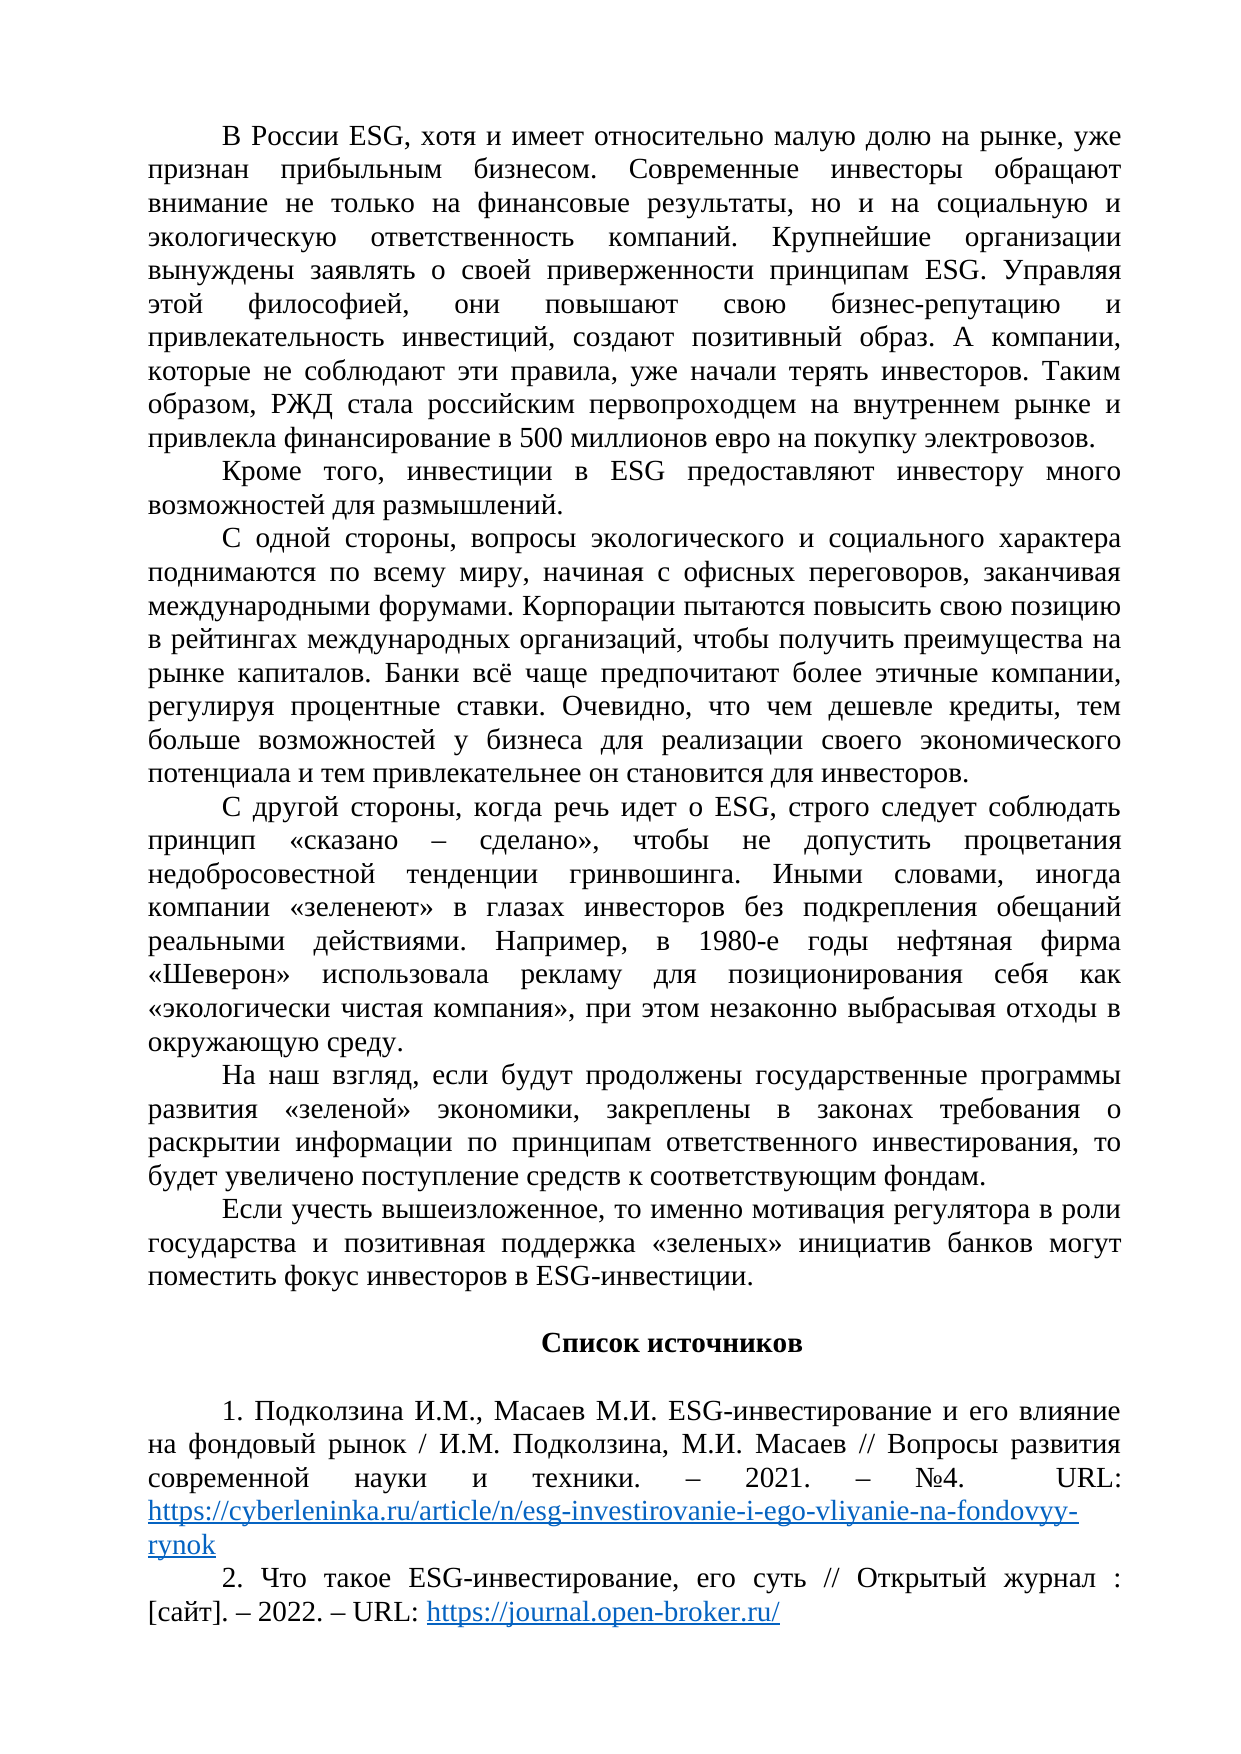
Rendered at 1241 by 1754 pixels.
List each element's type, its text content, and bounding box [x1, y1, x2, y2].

text 1. Подколзина И.М., Масаев М.И. ESG-инвестирование и его влияние на фондовый рынок / И.М. Подколзина, М.И. Масаев // Вопросы развития современной науки и техники. – 2021. – №4. URL: https://cyberleninka.ru/article/n/esg-investirovanie-i-ego-vliyanie-na-fondovyy-rynok [148, 1393, 1122, 1560]
text Если учесть вышеизложенное, то именно мотивация регулятора в роли государства и позитивная поддержка «зеленых» инициатив банков могут поместить фокус инвесторов в ESG-инвестиции. [148, 1191, 1122, 1292]
text 2. Что такое ESG-инвестирование, его суть // Открытый журнал : [сайт]. – 2022. – URL: https://journal.open-broker.ru/ [148, 1560, 1122, 1627]
text С другой стороны, когда речь идет о ESG, строго следует соблюдать принцип «сказано – сделано», чтобы не допустить процветания недобросовестной тенденции гринвошинга. Иными словами, иногда компании «зеленеют» в глазах инвесторов без подкрепления обещаний реальными действиями. Например, в 1980-е годы нефтяная фирма «Шеверон» использовала рекламу для позиционирования себя как «экологически чистая компания», при этом незаконно выбрасывая отходы в окружающую среду. [148, 789, 1122, 1057]
text С одной стороны, вопросы экологического и социального характера поднимаются по всему миру, начиная с офисных переговоров, заканчивая международными форумами. Корпорации пытаются повысить свою позицию в рейтингах международных организаций, чтобы получить преимущества на рынке капиталов. Банки всё чаще предпочитают более этичные компании, регулируя процентные ставки. Очевидно, что чем дешевле кредиты, тем больше возможностей у бизнеса для реализации своего экономического потенциала и тем привлекательнее он становится для инвесторов. [148, 521, 1122, 789]
text На наш взгляд, если будут продолжены государственные программы развития «зеленой» экономики, закреплены в законах требования о раскрытии информации по принципам ответственного инвестирования, то будет увеличено поступление средств к соответствующим фондам. [148, 1057, 1122, 1191]
text Кроме того, инвестиции в ESG предоставляют инвестору много возможностей для размышлений. [148, 453, 1122, 521]
text В России ESG, хотя и имеет относительно малую долю на рынке, уже признан прибыльным бизнесом. Современные инвесторы обращают внимание не только на финансовые результаты, но и на социальную и экологическую ответственность компаний. Крупнейшие организации вынуждены заявлять о своей приверженности принципам ESG. Управляя этой философией, они повышают свою бизнес-репутацию и привлекательность инвестиций, создают позитивный образ. А компании, которые не соблюдают эти правила, уже начали терять инвесторов. Таким образом, РЖД стала российским первопроходцем на внутреннем рынке и привлекла финансирование в 500 миллионов евро на покупку электровозов. [148, 118, 1122, 453]
text Список источников [148, 1326, 1122, 1359]
